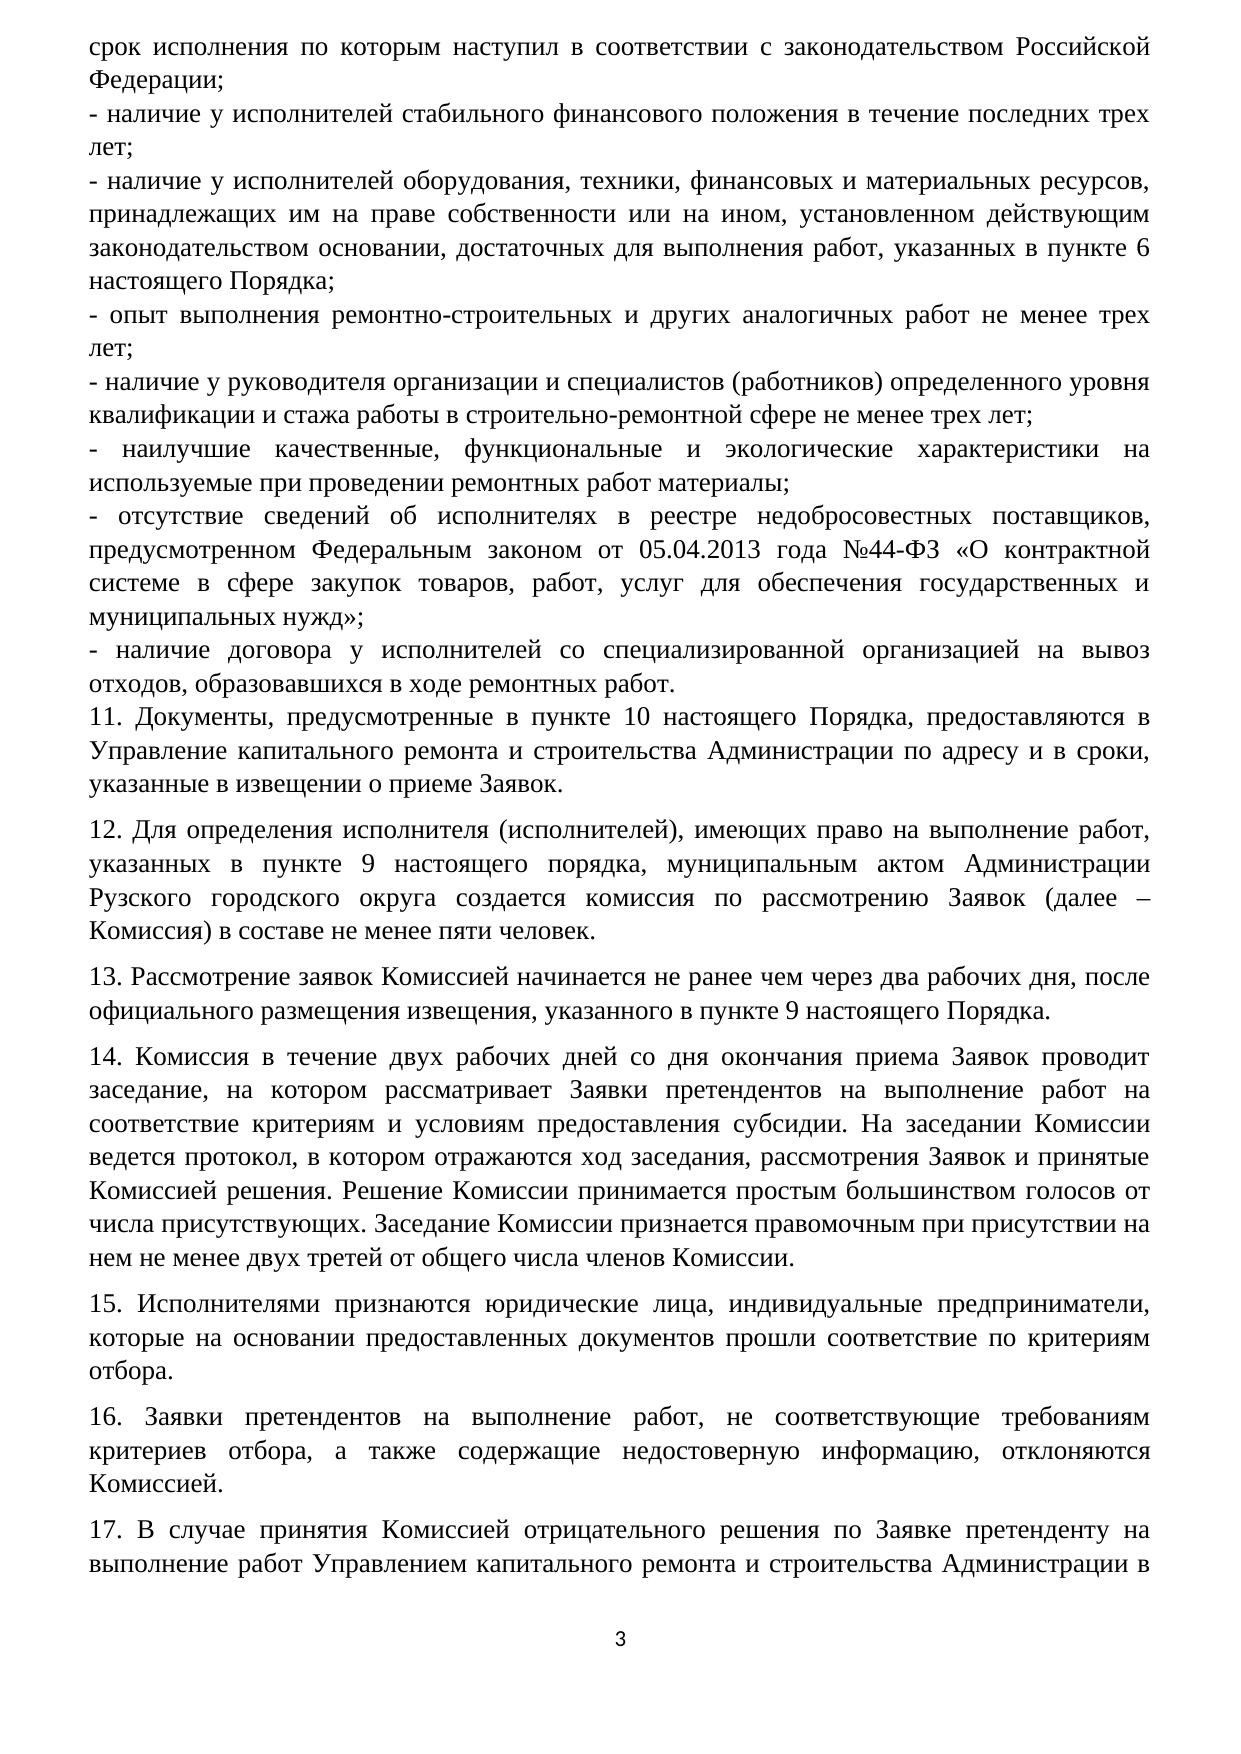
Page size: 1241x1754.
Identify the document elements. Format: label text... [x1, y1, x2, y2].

text - отсутствие сведений об исполнителях в реестре недобросовестных поставщиков, предусмотренном Федеральным законом от 05.04.2013 года №44-ФЗ «О контрактной системе в сфере закупок товаров, работ, услуг для обеспечения государственных и муниципальных нужд»; [89, 499, 1152, 631]
text 15. Исполнителями признаются юридические лица, индивидуальные предприниматели, которые на основании предоставленных документов прошли соответствие по критериям отбора. [89, 1287, 1152, 1385]
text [89, 1513, 1152, 1578]
text - опыт выполнения ремонтно-строительных и других аналогичных работ не менее трех лет; [89, 298, 1152, 363]
text 14. Комиссия в течение двух рабочих дней со дня окончания приема Заявок проводит заседание, на котором рассматривает Заявки претендентов на выполнение работ на соответствие критериям и условиям предоставления субсидии. На заседании Комиссии ведется протокол, в котором отражаются ход заседания, рассмотрения Заявок и принятые Комиссией решения. Решение Комиссии принимается простым большинством голосов от числа присутствующих. Заседание Комиссии признается правомочным при присутствии на нем не менее двух третей от общего числа членов Комиссии. [89, 1040, 1152, 1272]
text - наличие у исполнителей стабильного финансового положения в течение последних трех лет; [89, 97, 1152, 161]
text - наилучшие качественные, функциональные и экологические характеристики на используемые при проведении ремонтных работ материалы; [89, 432, 1152, 497]
text 11. Документы, предусмотренные в пункте 10 настоящего Порядка, предоставляются в Управление капитального ремонта и строительства Администрации по адресу и в сроки, указанные в извещении о приеме Заявок. [89, 700, 1152, 799]
text 13. Рассмотрение заявок Комиссией начинается не ранее чем через два рабочих дня, после официального размещения извещения, указанного в пункте 9 настоящего Порядка. [89, 960, 1152, 1025]
text - наличие у исполнителей оборудования, техники, финансовых и материальных ресурсов, принадлежащих им на праве собственности или на ином, установленном действующим законодательством основании, достаточных для выполнения работ, указанных в пункте 6 настоящего Порядка; [89, 164, 1152, 296]
text 12. Для определения исполнителя (исполнителей), имеющих право на выполнение работ, указанных в пункте 9 настоящего порядка, муниципальным актом Администрации Рузского городского округа создается комиссия по рассмотрению Заявок (далее – Комиссия) в составе не менее пяти человек. [89, 813, 1152, 945]
text - наличие договора у исполнителей со специализированной организацией на вывоз отходов, образовавшихся в ходе ремонтных работ. [89, 633, 1152, 698]
text 16. Заявки претендентов на выполнение работ, не соответствующие требованиям критериев отбора, а также содержащие недостоверную информацию, отклоняются Комиссией. [89, 1400, 1152, 1498]
text - наличие у руководителя организации и специалистов (работников) определенного уровня квалификации и стажа работы в строительно-ремонтной сфере не менее трех лет; [89, 365, 1152, 430]
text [89, 29, 1152, 94]
